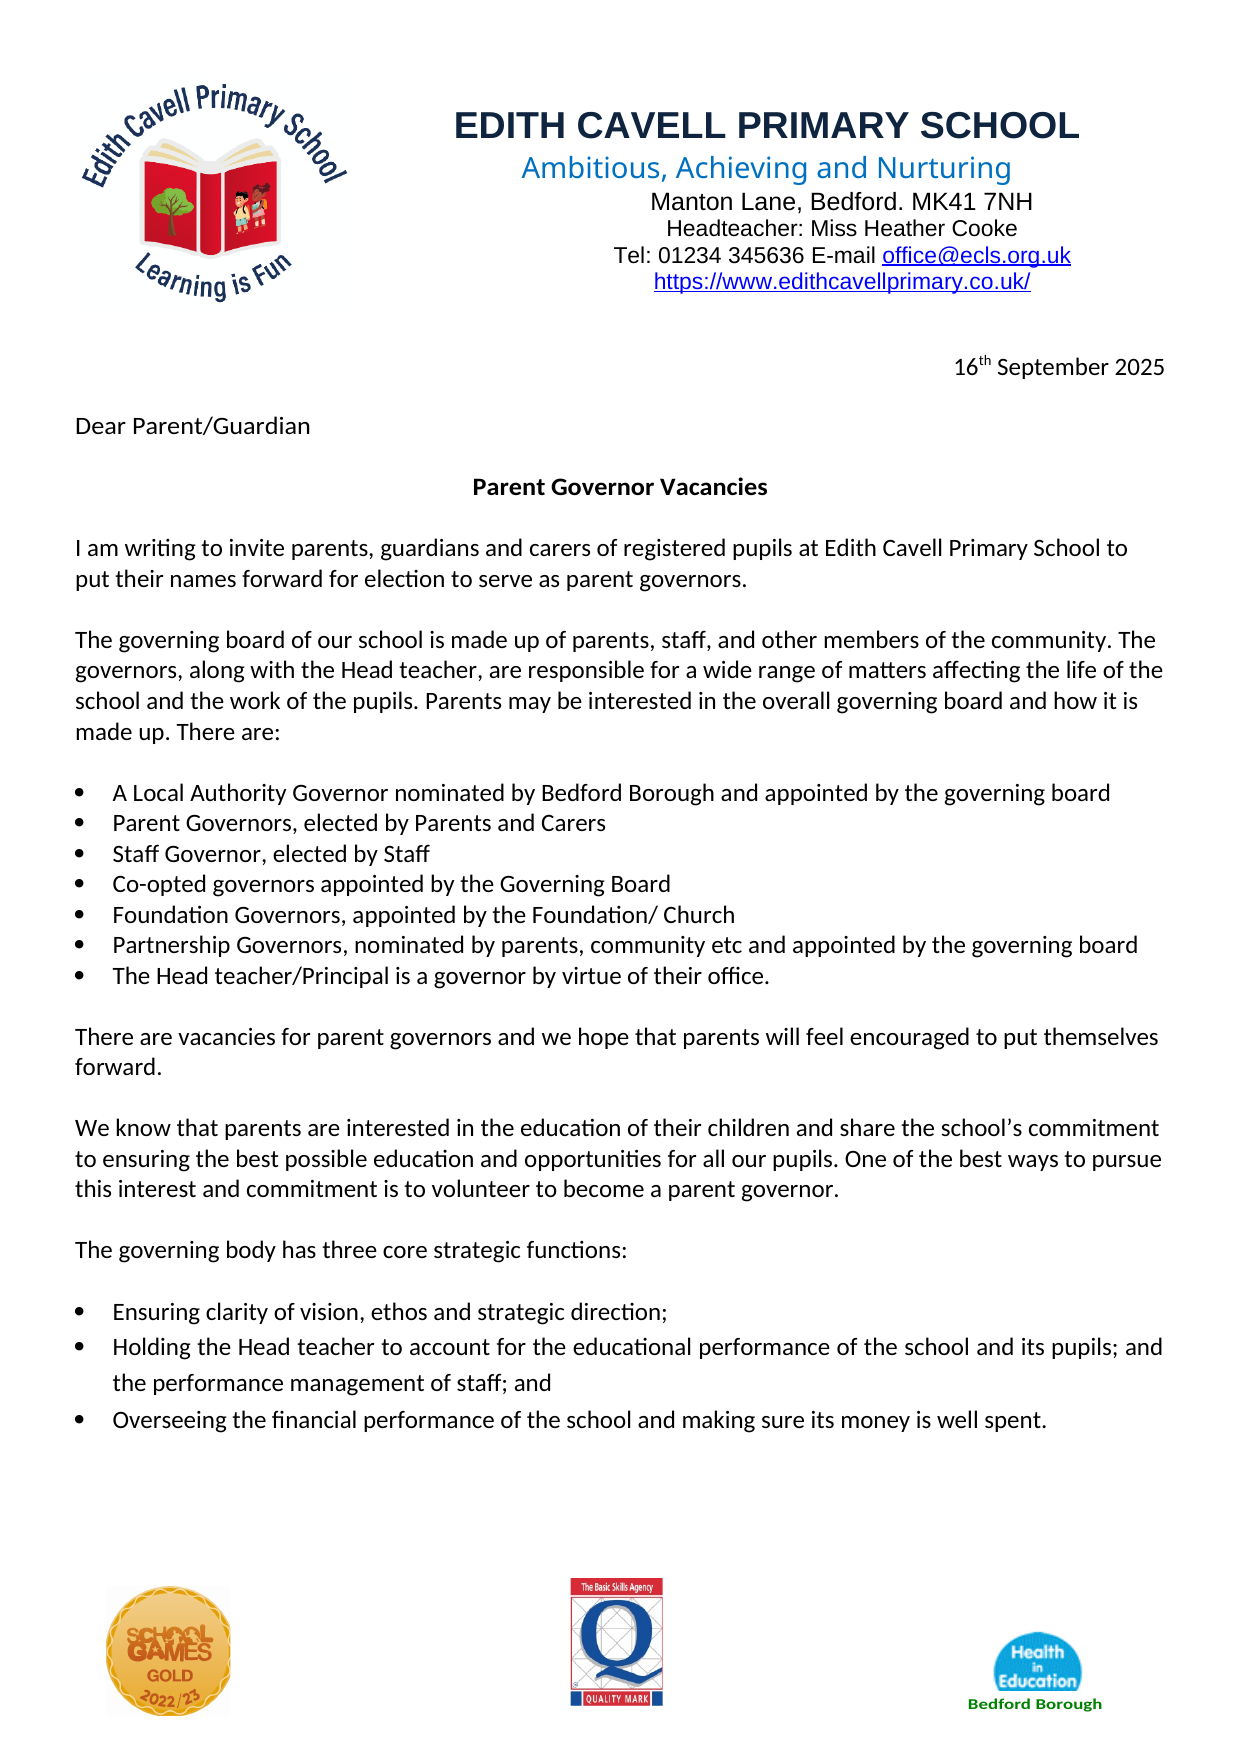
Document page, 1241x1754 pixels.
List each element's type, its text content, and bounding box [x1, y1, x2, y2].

list Partnership Governors, nominated by parents, community etc and appointed by the governing board [75, 929, 1165, 960]
text The governing board of our school is made up of parents, staff, and other members of the community. The governors, along with the Head teacher, are responsible for a wide range of matters affecting the life of the school and the work of the pupils. Parents may be interested in the overall governing board and how it is made up. There are: [75, 624, 1165, 746]
list Ensuring clarity of vision, ethos and strategic direction; [75, 1296, 1165, 1326]
list A Local Authority Governor nominated by Bedford Borough and appointed by the governing board [75, 777, 1165, 807]
picture [75, 75, 350, 313]
picture [570, 1578, 663, 1706]
list Parent Governors, elected by Parents and Carers [75, 807, 1165, 838]
text We know that parents are interested in the education of their children and share the school’s commitment to ensuring the best possible education and opportunities for all our pupils. One of the best ways to pursue this interest and commitment is to volunteer to become a parent governor. [75, 1112, 1165, 1204]
text There are vacancies for parent governors and we hope that parents will feel encouraged to put themselves forward. [75, 1021, 1165, 1082]
text 16th September 2025 [75, 351, 1165, 382]
text Ambitious, Achieving and Nurturing [350, 147, 1165, 187]
picture [105, 1586, 231, 1715]
text Dear Parent/Guardian [75, 411, 1165, 441]
text I am writing to invite parents, guardians and carers of registered pupils at Edith Cavell Primary School to put their names forward for election to serve as parent governors. [75, 533, 1165, 594]
text Headteacher: Miss Heather Cooke [350, 215, 1165, 242]
list Staff Governor, elected by Staff [75, 838, 1165, 868]
list Overseeing the financial performance of the school and making sure its money is well spent. [75, 1404, 1165, 1434]
text Tel: 01234 345636 E-mail office@ecls.org.uk [350, 242, 1165, 268]
text EDITH CAVELL PRIMARY SCHOOL [350, 104, 1165, 147]
text https://www.edithcavellprimary.co.uk/ [350, 268, 1165, 294]
text The governing body has three core strategic functions: [75, 1234, 1165, 1265]
text Manton Lane, Bedford. MK41 7NH [350, 187, 1165, 215]
list Holding the Head teacher to account for the educational performance of the school and its pupils; and the performance management of staff; and [75, 1331, 1165, 1398]
list Foundation Governors, appointed by the Foundation/ Church [75, 899, 1165, 929]
list The Head teacher/Principal is a governor by virtue of their office. [75, 960, 1165, 990]
text Parent Governor Vacancies [75, 472, 1165, 502]
list Co-opted governors appointed by the Governing Board [75, 868, 1165, 899]
